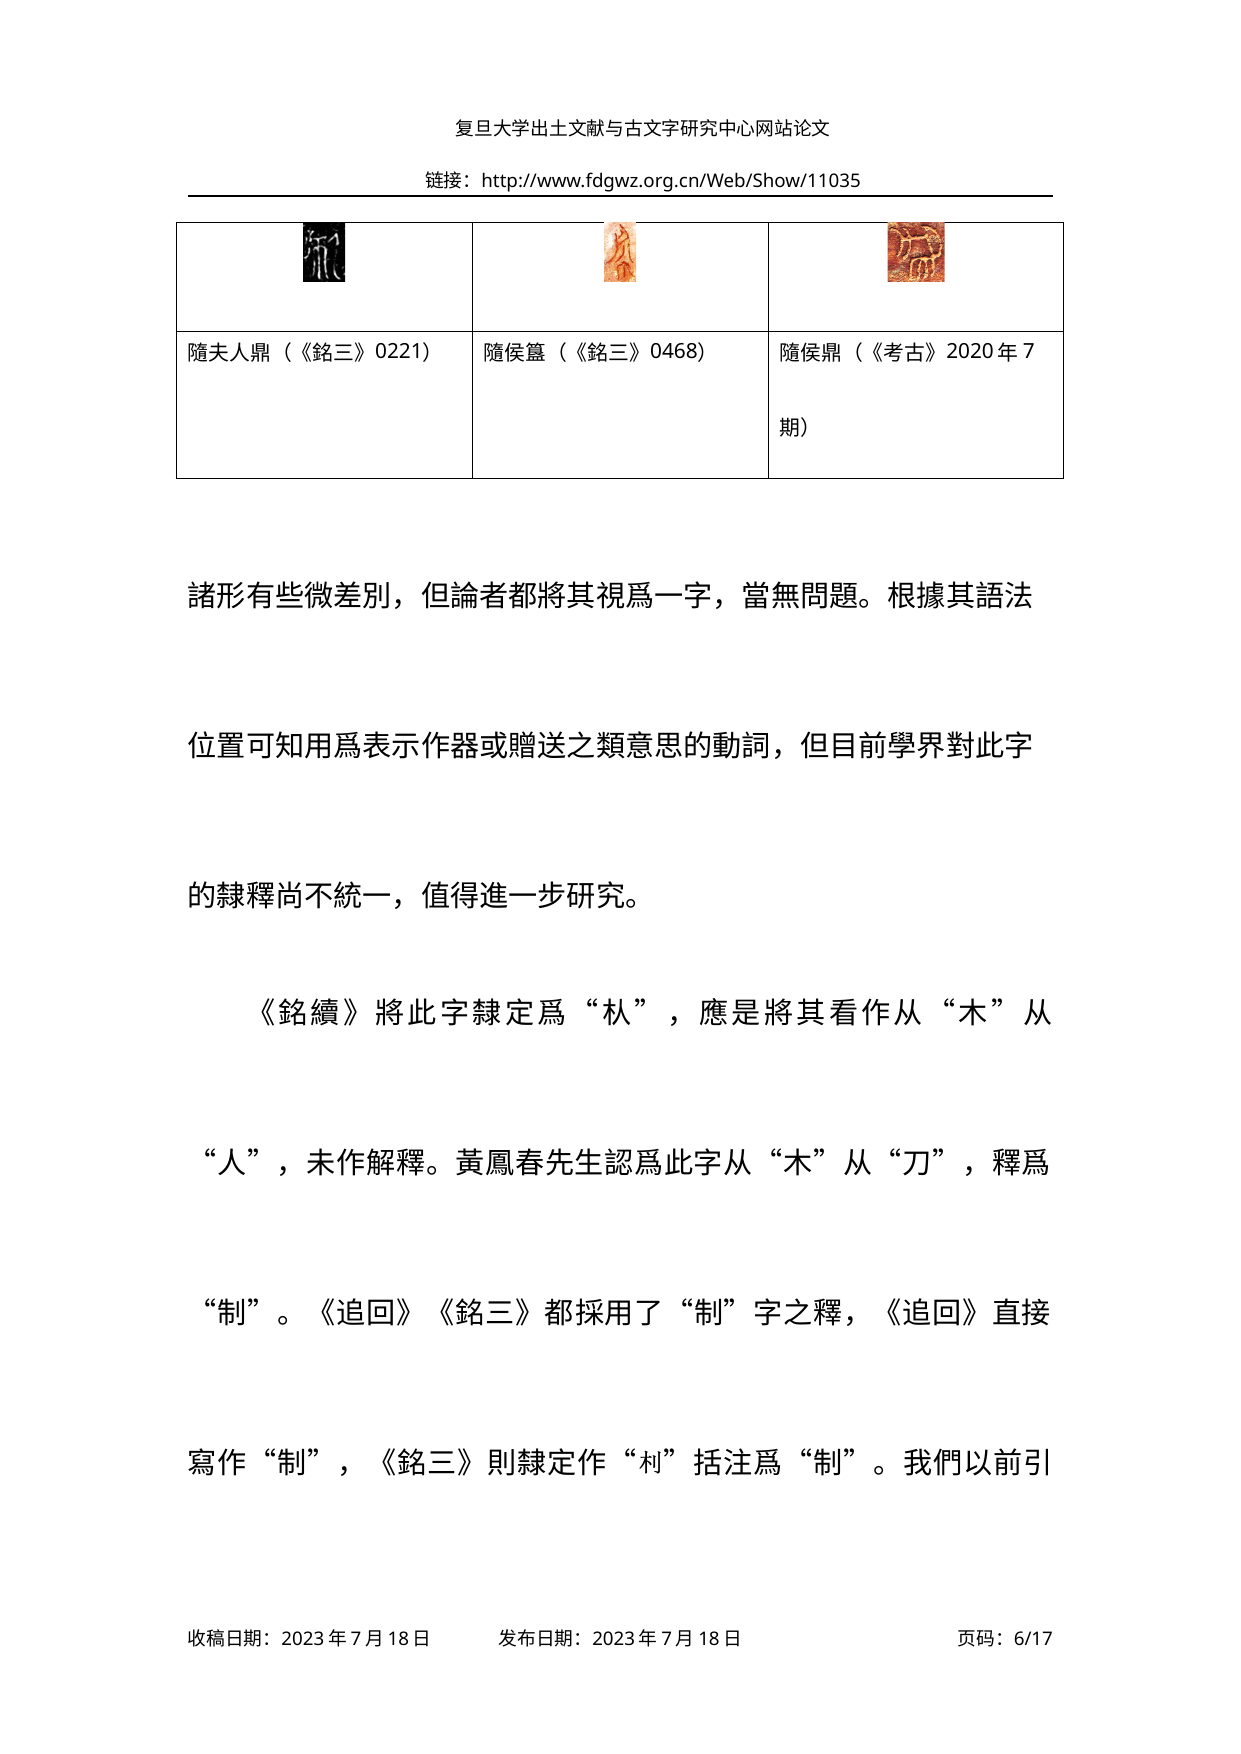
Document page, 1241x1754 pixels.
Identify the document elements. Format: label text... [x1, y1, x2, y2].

picture [887, 222, 945, 282]
table_cell [177, 223, 472, 331]
table_cell 隨侯簋（《銘三》0468） [473, 332, 768, 478]
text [187, 974, 1053, 1499]
table_cell 隨侯鼎（《考古》2020年7期） [769, 332, 1063, 478]
picture [604, 222, 637, 282]
table_cell [473, 223, 768, 331]
table_cell 隨夫人鼎（《銘三》0221） [177, 332, 472, 478]
text 諸形有些微差別，但論者都將其視爲一字，當無問題。根據其語法位置可知用爲表示作器或贈送之類意思的動詞，但目前學界對此字的隸釋尚不統一，值得進一步研究。 [187, 556, 1053, 931]
picture [303, 222, 346, 282]
table_cell [769, 223, 1063, 331]
picture [638, 1450, 663, 1474]
